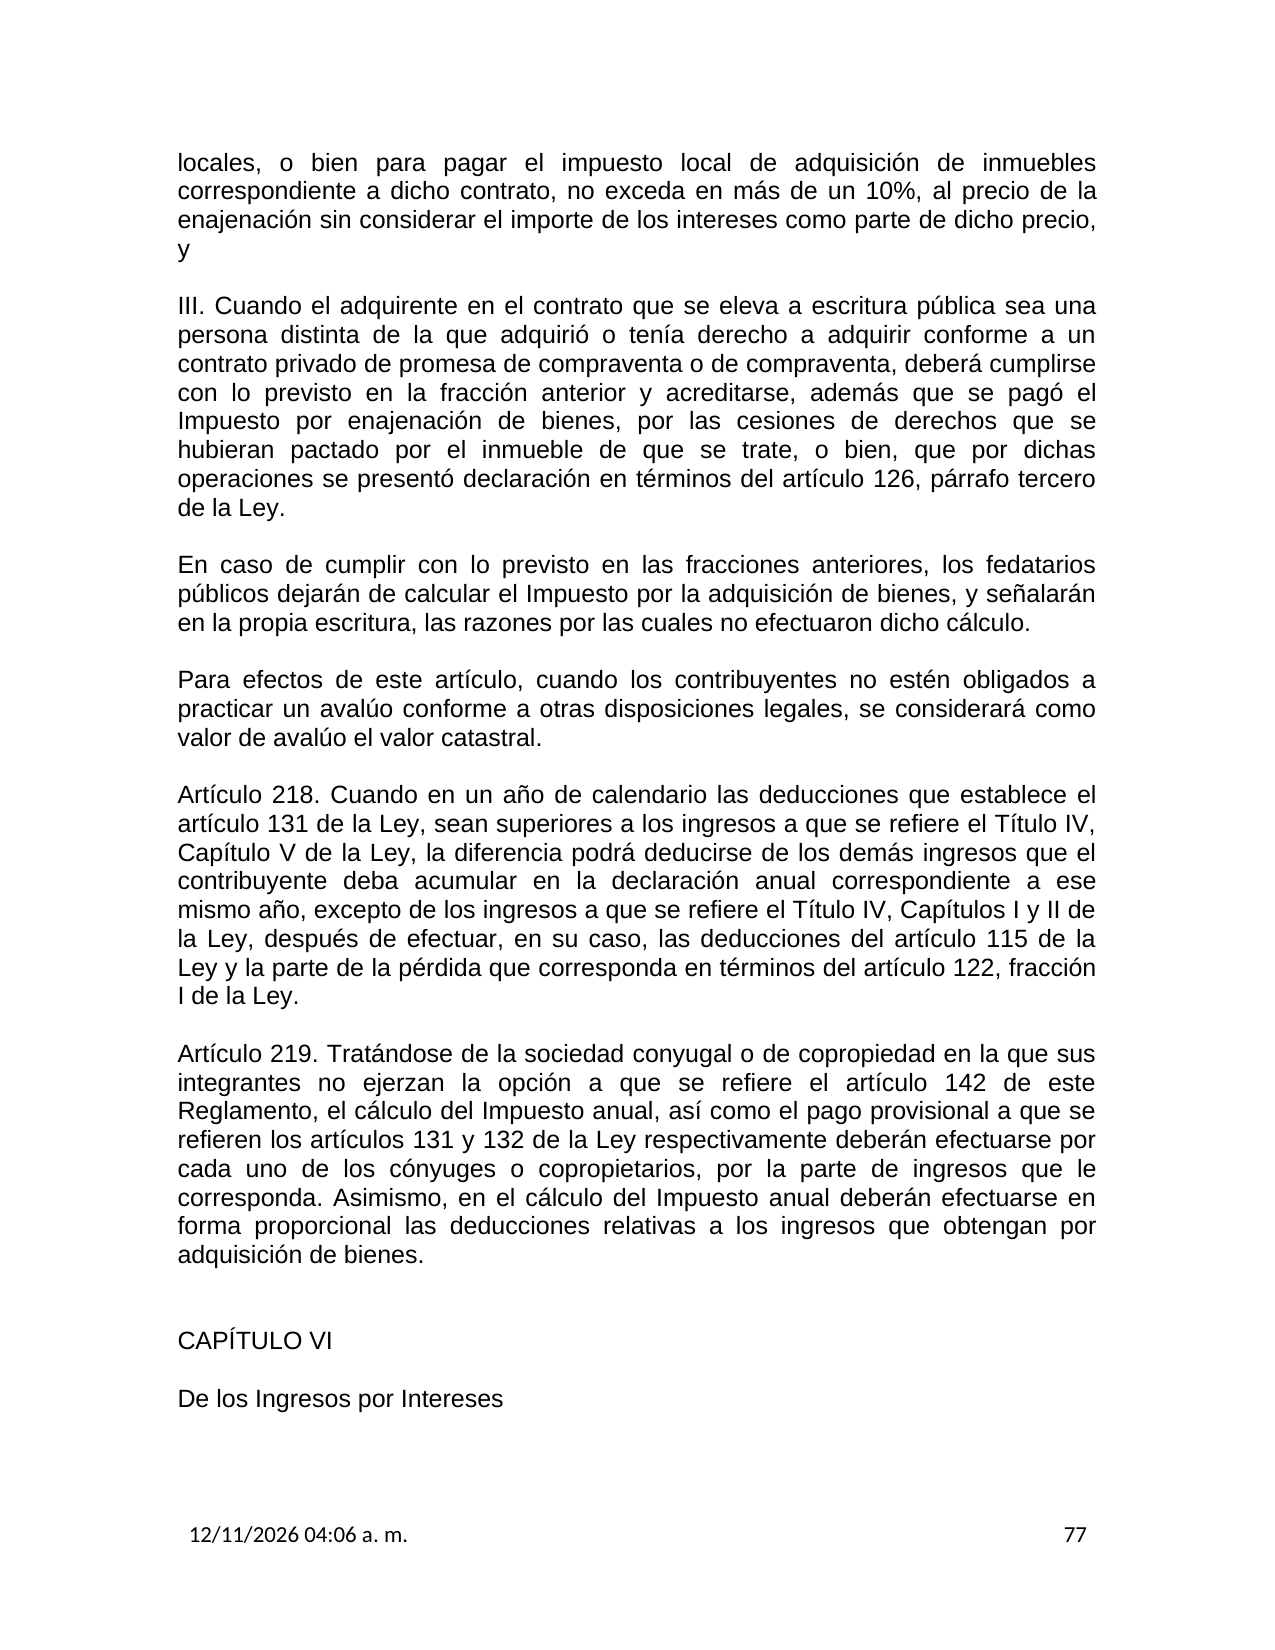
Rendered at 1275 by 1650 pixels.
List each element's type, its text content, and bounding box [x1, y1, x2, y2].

text Para efectos de este artículo, cuando los contribuyentes no estén obligados a practicar un avalúo conforme a otras disposiciones legales, se considerará como valor de avalúo el valor catastral. [177, 665, 1098, 751]
text III. Cuando el adquirente en el contrato que se eleva a escritura pública sea una persona distinta de la que adquirió o tenía derecho a adquirir conforme a un contrato privado de promesa de compraventa o de compraventa, deberá cumplirse con lo previsto en la fracción anterior y acreditarse, además que se pagó el Impuesto por enajenación de bienes, por las cesiones de derechos que se hubieran pactado por el inmueble de que se trate, o bien, que por dichas operaciones se presentó declaración en términos del artículo 126, párrafo tercero de la Ley. [177, 291, 1098, 521]
text De los Ingresos por Intereses [177, 1384, 1098, 1413]
text Artículo 218. Cuando en un año de calendario las deducciones que establece el artículo 131 de la Ley, sean superiores a los ingresos a que se refiere el Título IV, Capítulo V de la Ley, la diferencia podrá deducirse de los demás ingresos que el contribuyente deba acumular en la declaración anual correspondiente a ese mismo año, excepto de los ingresos a que se refiere el Título IV, Capítulos I y II de la Ley, después de efectuar, en su caso, las deducciones del artículo 115 de la Ley y la parte de la pérdida que corresponda en términos del artículo 122, fracción I de la Ley. [177, 780, 1098, 1010]
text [177, 148, 1098, 263]
text CAPÍTULO VI [177, 1326, 1098, 1355]
text Artículo 219. Tratándose de la sociedad conyugal o de copropiedad en la que sus integrantes no ejerzan la opción a que se refiere el artículo 142 de este Reglamento, el cálculo del Impuesto anual, así como el pago provisional a que se refieren los artículos 131 y 132 de la Ley respectivamente deberán efectuarse por cada uno de los cónyuges o copropietarios, por la parte de ingresos que le corresponda. Asimismo, en el cálculo del Impuesto anual deberán efectuarse en forma proporcional las deducciones relativas a los ingresos que obtengan por adquisición de bienes. [177, 1039, 1098, 1269]
text En caso de cumplir con lo previsto en las fracciones anteriores, los fedatarios públicos dejarán de calcular el Impuesto por la adquisición de bienes, y señalarán en la propia escritura, las razones por las cuales no efectuaron dicho cálculo. [177, 550, 1098, 636]
